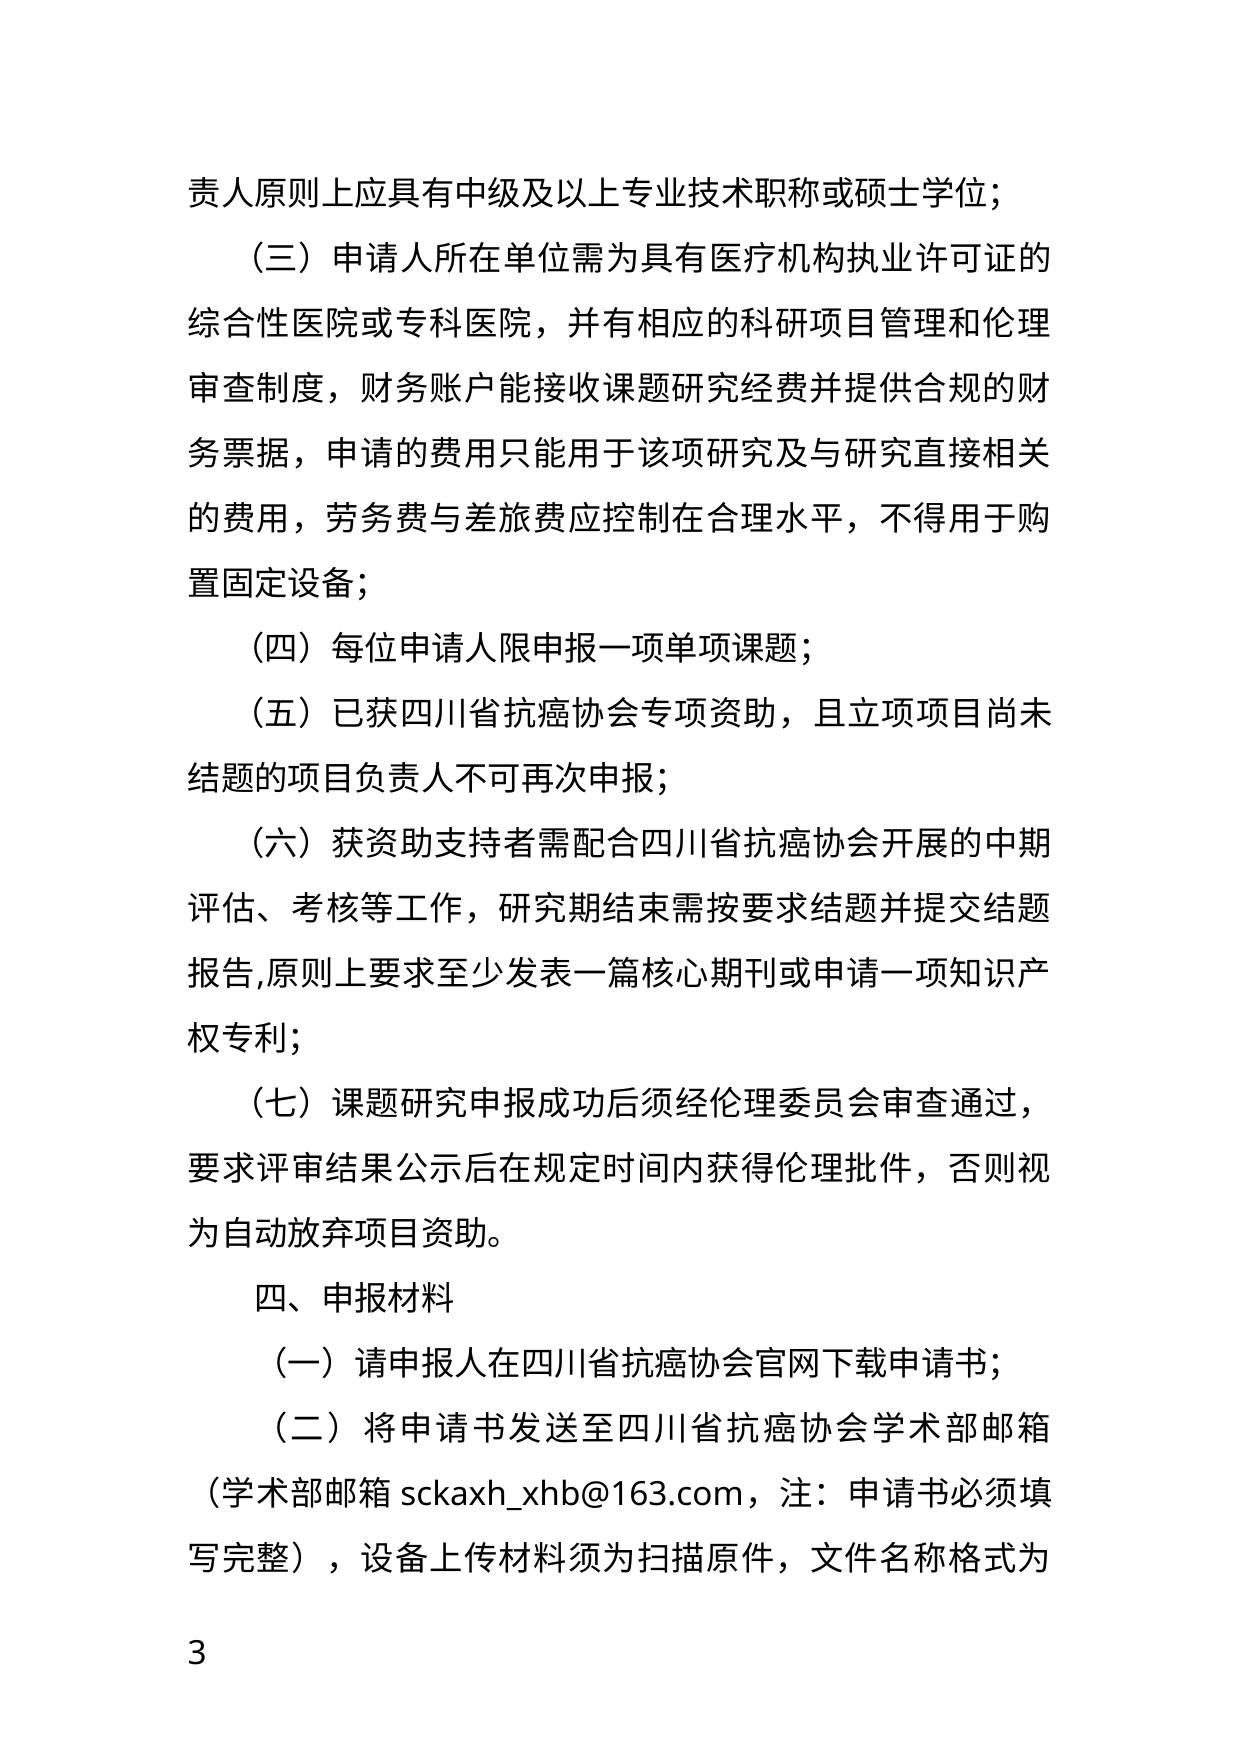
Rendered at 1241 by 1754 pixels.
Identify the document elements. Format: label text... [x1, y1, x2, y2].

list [187, 1393, 1053, 1588]
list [187, 158, 1053, 223]
list 获资助支持者需配合四川省抗癌协会开展的中期评估、考核等工作，研究期结束需按要求结题并提交结题报告,原则上要求至少发表一篇核心期刊或申请一项知识产权专利； [187, 808, 1053, 1068]
list 每位申请人限申报一项单项课题； [187, 613, 1053, 678]
list （一）请申报人在四川省抗癌协会官网下载申请书； [187, 1328, 1053, 1393]
list 课题研究申报成功后须经伦理委员会审查通过，要求评审结果公示后在规定时间内获得伦理批件，否则视为自动放弃项目资助。 [187, 1068, 1053, 1263]
list 四、申报材料 [187, 1263, 1053, 1328]
list 申请人所在单位需为具有医疗机构执业许可证的综合性医院或专科医院，并有相应的科研项目管理和伦理审查制度，财务账户能接收课题研究经费并提供合规的财务票据，申请的费用只能用于该项研究及与研究直接相关的费用，劳务费与差旅费应控制在合理水平，不得用于购置固定设备； [187, 223, 1053, 613]
list 已获四川省抗癌协会专项资助，且立项项目尚未结题的项目负责人不可再次申报； [187, 678, 1053, 808]
